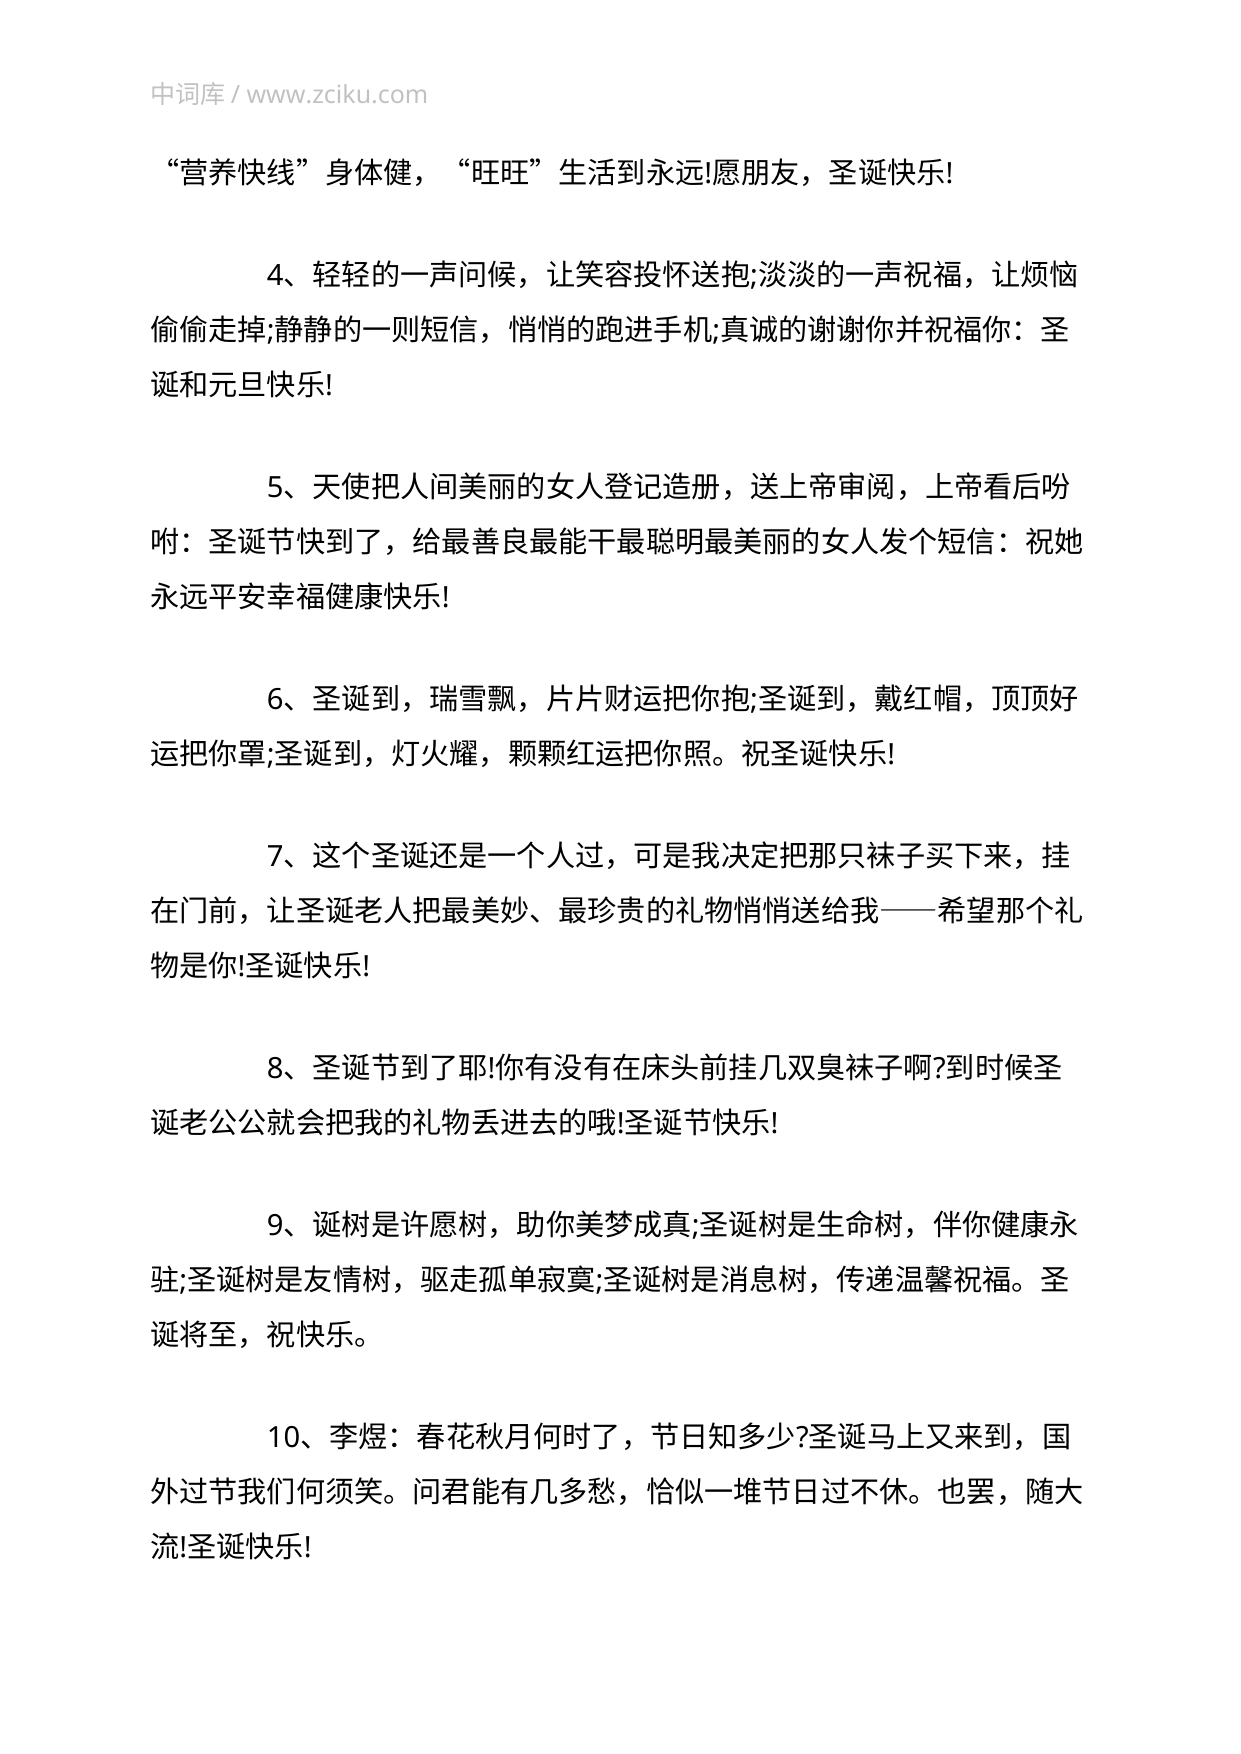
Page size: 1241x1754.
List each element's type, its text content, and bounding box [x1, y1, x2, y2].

text 10、李煜：春花秋月何时了，节日知多少?圣诞马上又来到，国外过节我们何须笑。问君能有几多愁，恰似一堆节日过不休。也罢，随大流!圣诞快乐! [150, 1413, 1090, 1566]
text 8、圣诞节到了耶!你有没有在床头前挂几双臭袜子啊?到时候圣诞老公公就会把我的礼物丢进去的哦!圣诞节快乐! [150, 1045, 1090, 1142]
text 7、这个圣诞还是一个人过，可是我决定把那只袜子买下来，挂在门前，让圣诞老人把最美妙、最珍贵的礼物悄悄送给我——希望那个礼物是你!圣诞快乐! [150, 833, 1090, 985]
text 5、天使把人间美丽的女人登记造册，送上帝审阅，上帝看后吩咐：圣诞节快到了，给最善良最能干最聪明最美丽的女人发个短信：祝她永远平安幸福健康快乐! [150, 464, 1090, 616]
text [150, 150, 1090, 192]
text 6、圣诞到，瑞雪飘，片片财运把你抱;圣诞到，戴红帽，顶顶好运把你罩;圣诞到，灯火耀，颗颗红运把你照。祝圣诞快乐! [150, 676, 1090, 773]
text 4、轻轻的一声问候，让笑容投怀送抱;淡淡的一声祝福，让烦恼偷偷走掉;静静的一则短信，悄悄的跑进手机;真诚的谢谢你并祝福你：圣诞和元旦快乐! [150, 252, 1090, 404]
text 9、诞树是许愿树，助你美梦成真;圣诞树是生命树，伴你健康永驻;圣诞树是友情树，驱走孤单寂寞;圣诞树是消息树，传递温馨祝福。圣诞将至，祝快乐。 [150, 1202, 1090, 1354]
